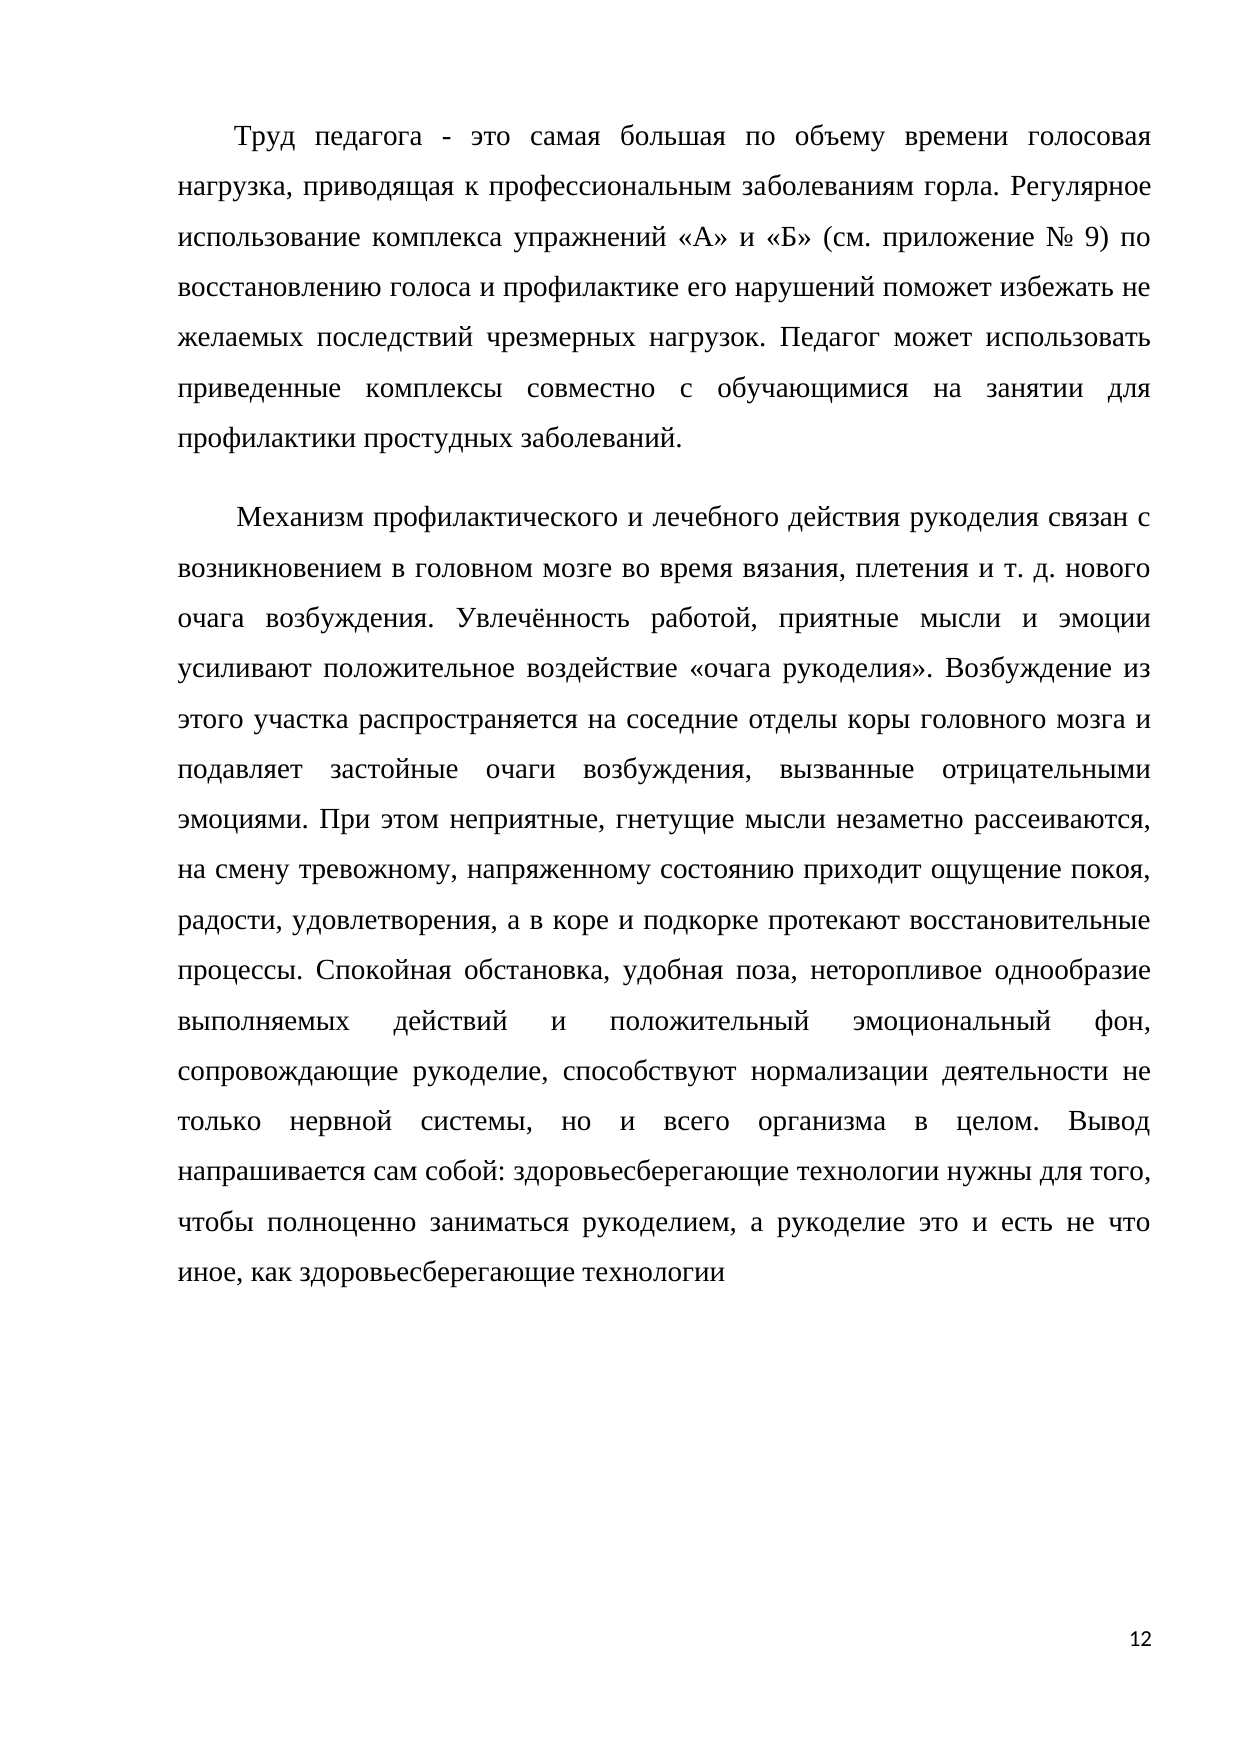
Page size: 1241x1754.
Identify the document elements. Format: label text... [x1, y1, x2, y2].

text Механизм профилактического и лечебного действия рукоделия связан с возникновением в головном мозге во время вязания, плетения и т. д. нового очага возбуждения. Увлечённость работой, приятные мысли и эмоции усиливают положительное воздействие «очага рукоделия». Возбуждение из этого участка распространяется на соседние отделы коры головного мозга и подавляет застойные очаги возбуждения, вызванные отрицательными эмоциями. При этом неприятные, гнетущие мысли незаметно рассеиваются, на смену тревожному, напряженному состоянию приходит ощущение покоя, радости, удовлетворения, а в коре и подкорке протекают восстановительные процессы. Спокойная обстановка, удобная поза, неторопливое однообразие выполняемых действий и положительный эмоциональный фон, сопровождающие рукоделие, способствуют нормализации деятельности не только нервной системы, но и всего организма в целом. Вывод напрашивается сам собой: здоровьесберегающие технологии нужны для того, чтобы полноценно заниматься рукоделием, а рукоделие это и есть не что иное, как здоровьесберегающие технологии [177, 499, 1152, 1288]
text Труд педагога - это самая большая по объему времени голосовая нагрузка, приводящая к профессиональным заболеваниям горла. Регулярное использование комплекса упражнений «А» и «Б» (см. приложение № 9) по восстановлению голоса и профилактике его нарушений поможет избежать не желаемых последствий чрезмерных нагрузок. Педагог может использовать приведенные комплексы совместно с обучающимися на занятии для профилактики простудных заболеваний. [177, 118, 1152, 453]
